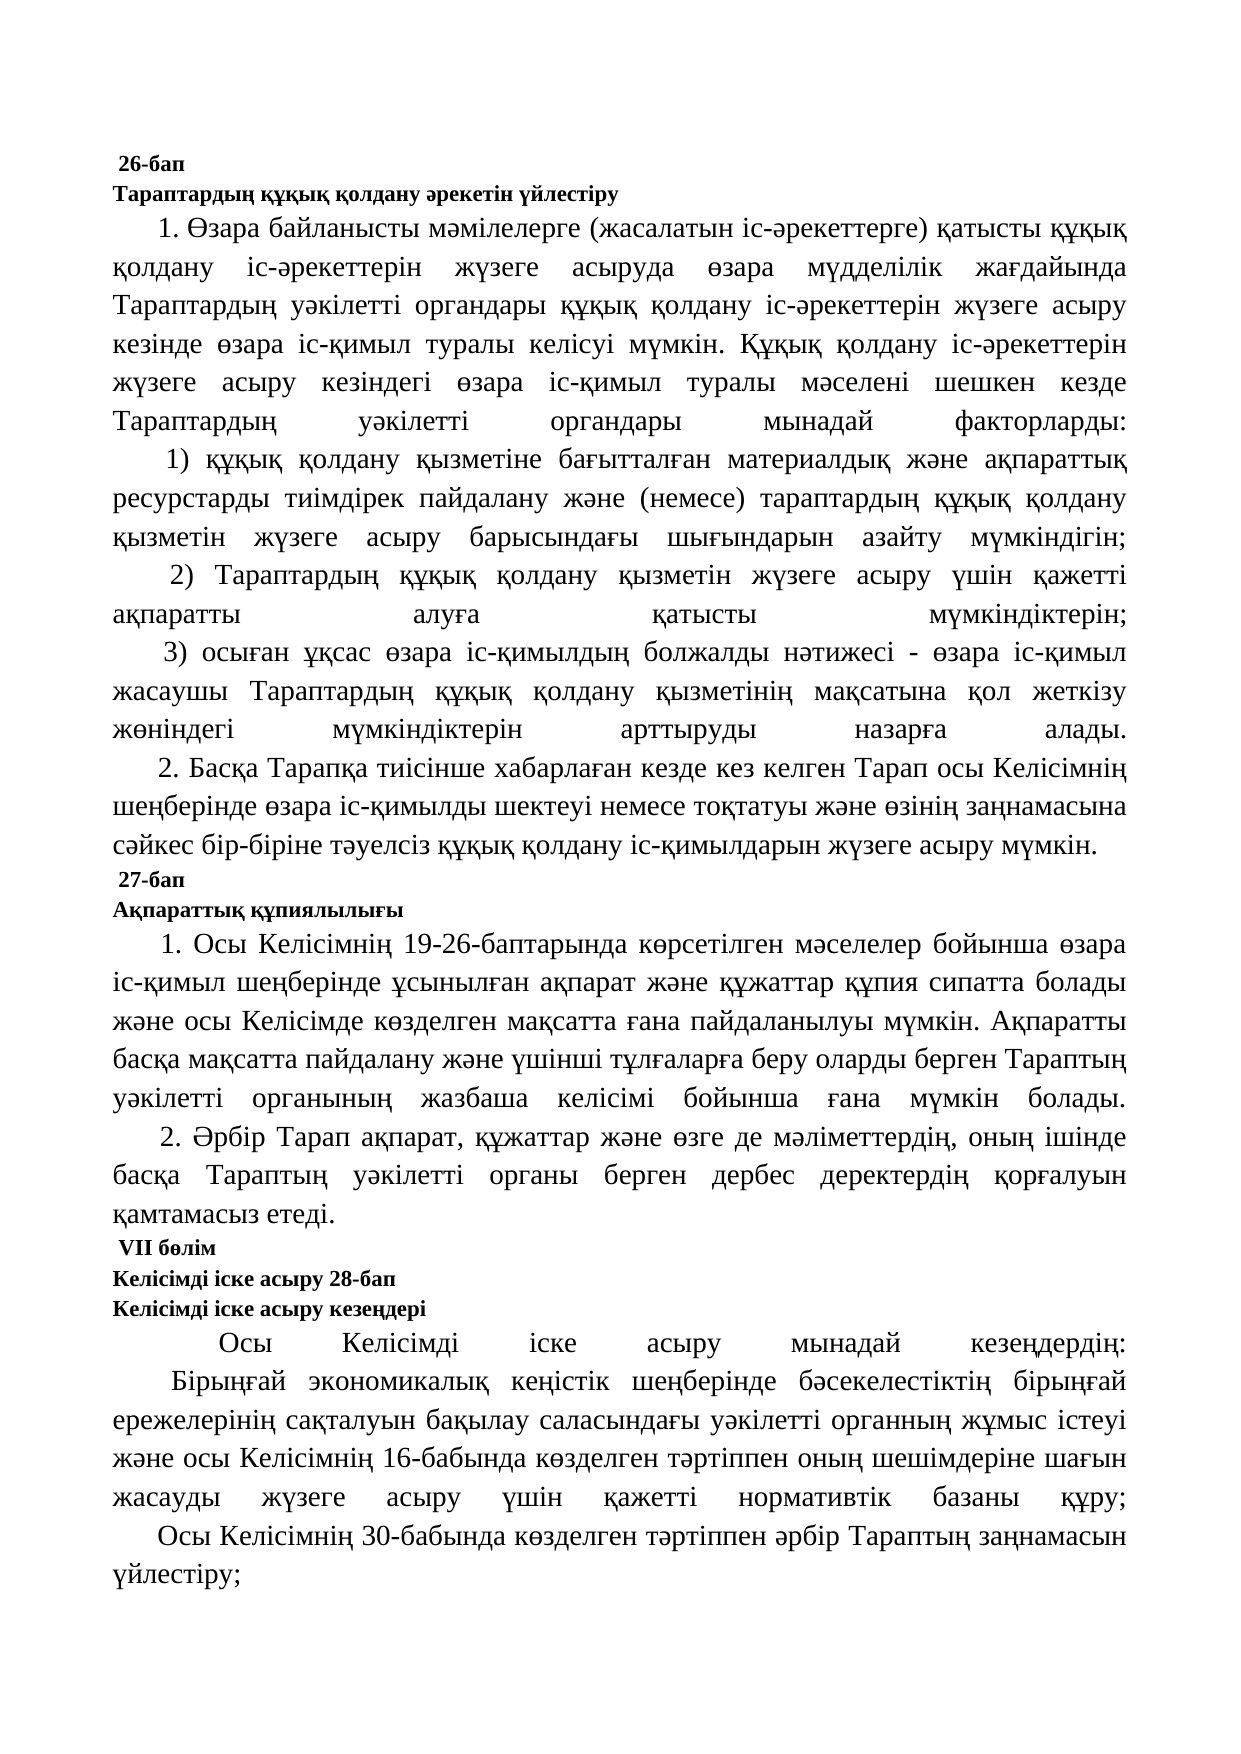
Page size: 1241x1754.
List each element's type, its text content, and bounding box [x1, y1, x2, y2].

text VII бөлім Келісімді іске асыру 28-бап Келісімді іске асыру кезеңдері [112, 1234, 1128, 1321]
text 26-бап Тараптардың құқық қолдану әрекетін үйлестіру [112, 150, 1128, 207]
text 1. Өзара байланысты мәмілелерге (жасалатын іс-әрекеттерге) қатысты құқық қолдану іс-әрекеттерін жүзеге асыруда өзара мүдделілік жағдайында Тараптардың уәкілетті органдары құқық қолдану іс-әрекеттерін жүзеге асыру кезінде өзара іс-қимыл туралы келісуі мүмкін. Құқық қолдану іс-әрекеттерін жүзеге асыру кезіндегі өзара іс-қимыл туралы мәселені шешкен кезде Тараптардың уәкілетті органдары мынадай факторларды: 1) құқық қолдану қызметіне бағытталған материалдық және ақпараттық ресурстарды тиімдірек пайдалану және (немесе) тараптардың құқық қолдану қызметін жүзеге асыру барысындағы шығындарын азайту мүмкіндігін; 2) Тараптардың құқық қолдану қызметін жүзеге асыру үшін қажетті ақпаратты алуға қатысты мүмкіндіктерін; 3) осыған ұқсас өзара іс-қимылдың болжалды нәтижесі - өзара іс-қимыл жасаушы Тараптардың құқық қолдану қызметінің мақсатына қол жеткізу жөніндегі мүмкіндіктерін арттыруды назарға алады. 2. Басқа Тарапқа тиісінше хабарлаған кезде кез келген Тарап осы Келісімнің шеңберінде өзара іс-қимылды шектеуі немесе тоқтатуы және өзінің заңнамасына сәйкес бір-біріне тәуелсіз құқық қолдану іс-қимылдарын жүзеге асыру мүмкін. [112, 210, 1128, 861]
text 27-бап Ақпараттық құпиялылығы [112, 866, 1128, 922]
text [112, 1325, 1128, 1590]
text 1. Осы Келісімнің 19-26-баптарында көрсетілген мәселелер бойынша өзара іс-қимыл шеңберінде ұсынылған ақпарат және құжаттар құпия сипатта болады және осы Келісімде көзделген мақсатта ғана пайдаланылуы мүмкін. Ақпаратты басқа мақсатта пайдалану және үшінші тұлғаларға беру оларды берген Тараптың уәкілетті органының жазбаша келісімі бойынша ғана мүмкін болады. 2. Әрбір Тарап ақпарат, құжаттар және өзге де мәліметтердің, оның ішінде басқа Тараптың уәкілетті органы берген дербес деректердің қорғалуын қамтамасыз етеді. [112, 926, 1128, 1229]
